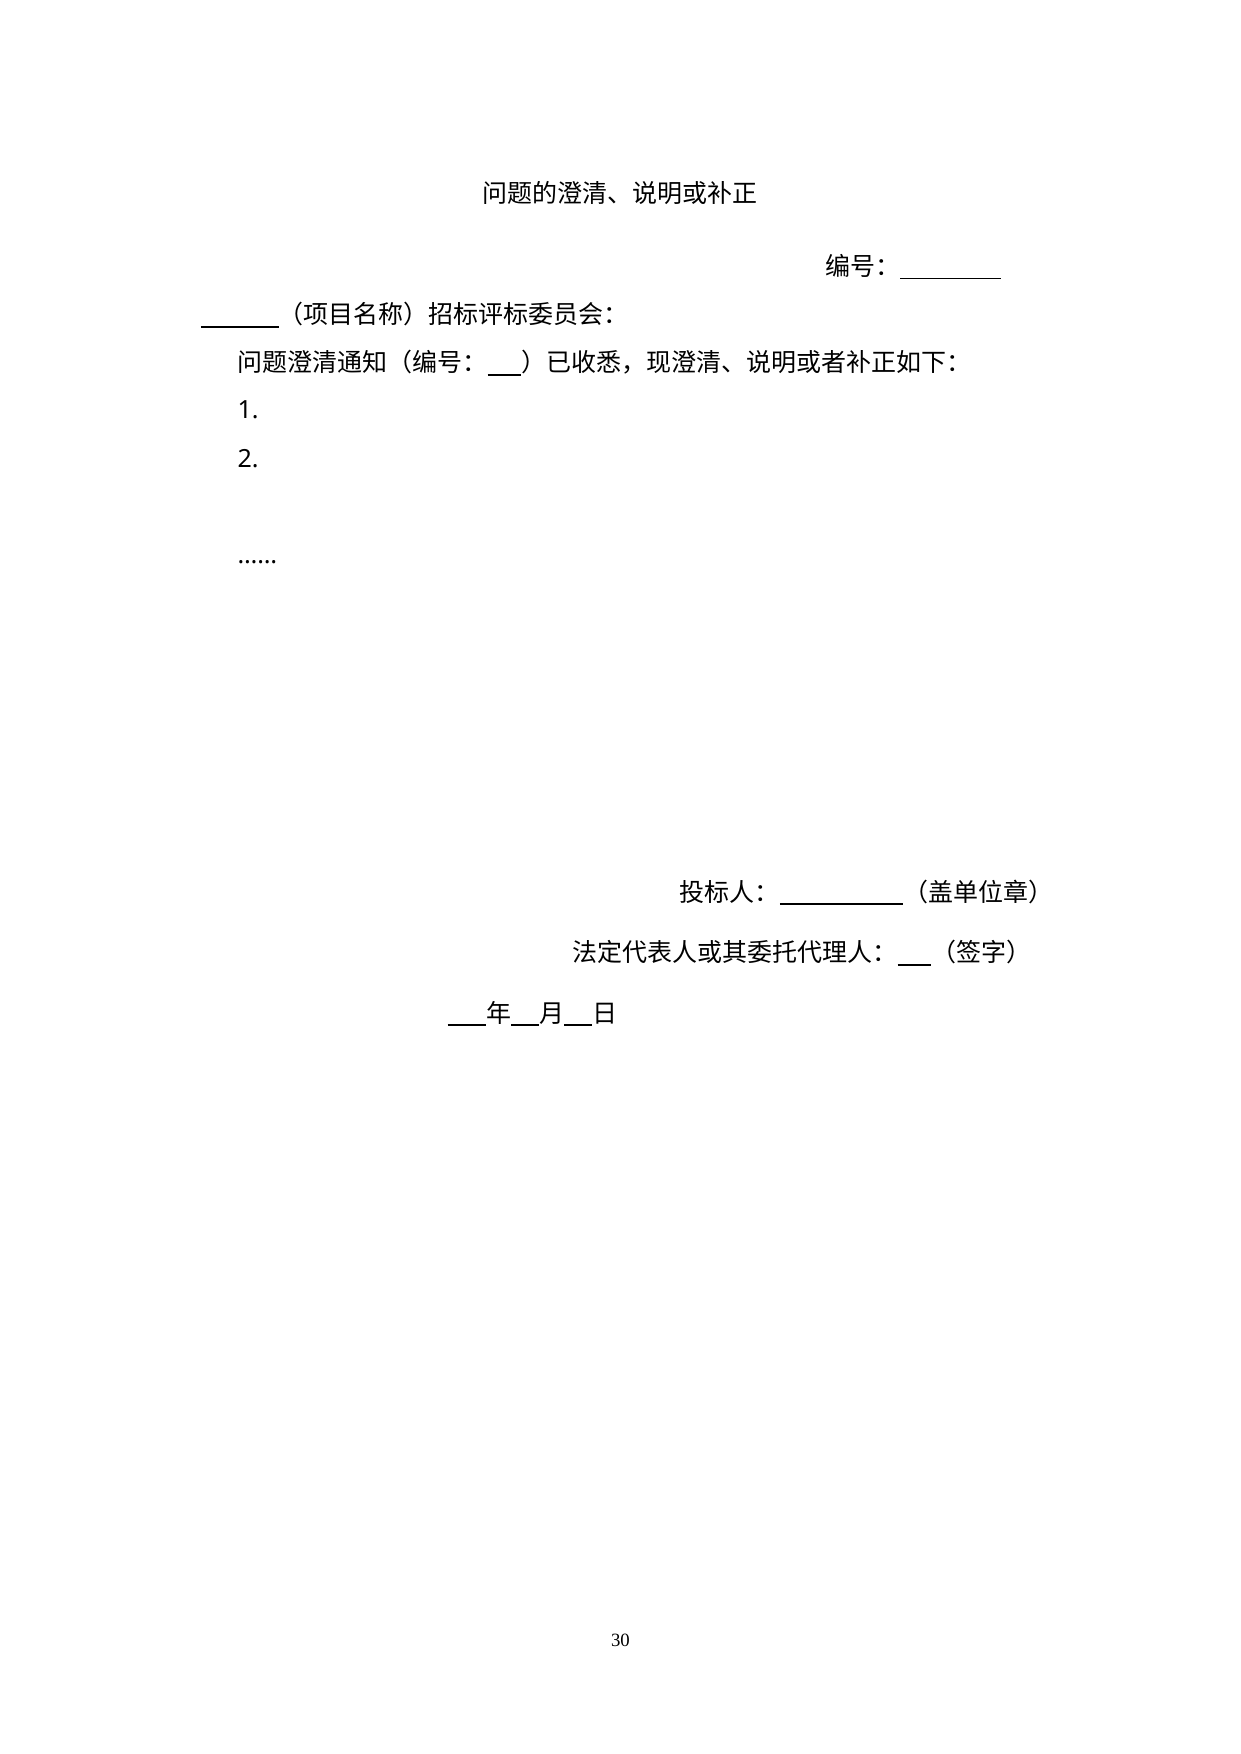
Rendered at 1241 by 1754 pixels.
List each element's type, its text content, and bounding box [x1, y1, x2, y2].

text 1. [187, 385, 1053, 433]
text 编号： [187, 241, 1053, 289]
text 年 月 日 [187, 988, 1053, 1036]
text （项目名称）招标评标委员会： [187, 289, 1053, 337]
text 2. [187, 433, 1053, 481]
text 投标人： （盖单位章） [187, 866, 1053, 914]
text 问题澄清通知（编号： ）已收悉，现澄清、说明或者补正如下： [187, 337, 1053, 385]
text …… [187, 529, 1053, 578]
text 问题的澄清、说明或补正 [187, 168, 1053, 216]
text 法定代表人或其委托代理人： （签字） [187, 927, 1031, 975]
